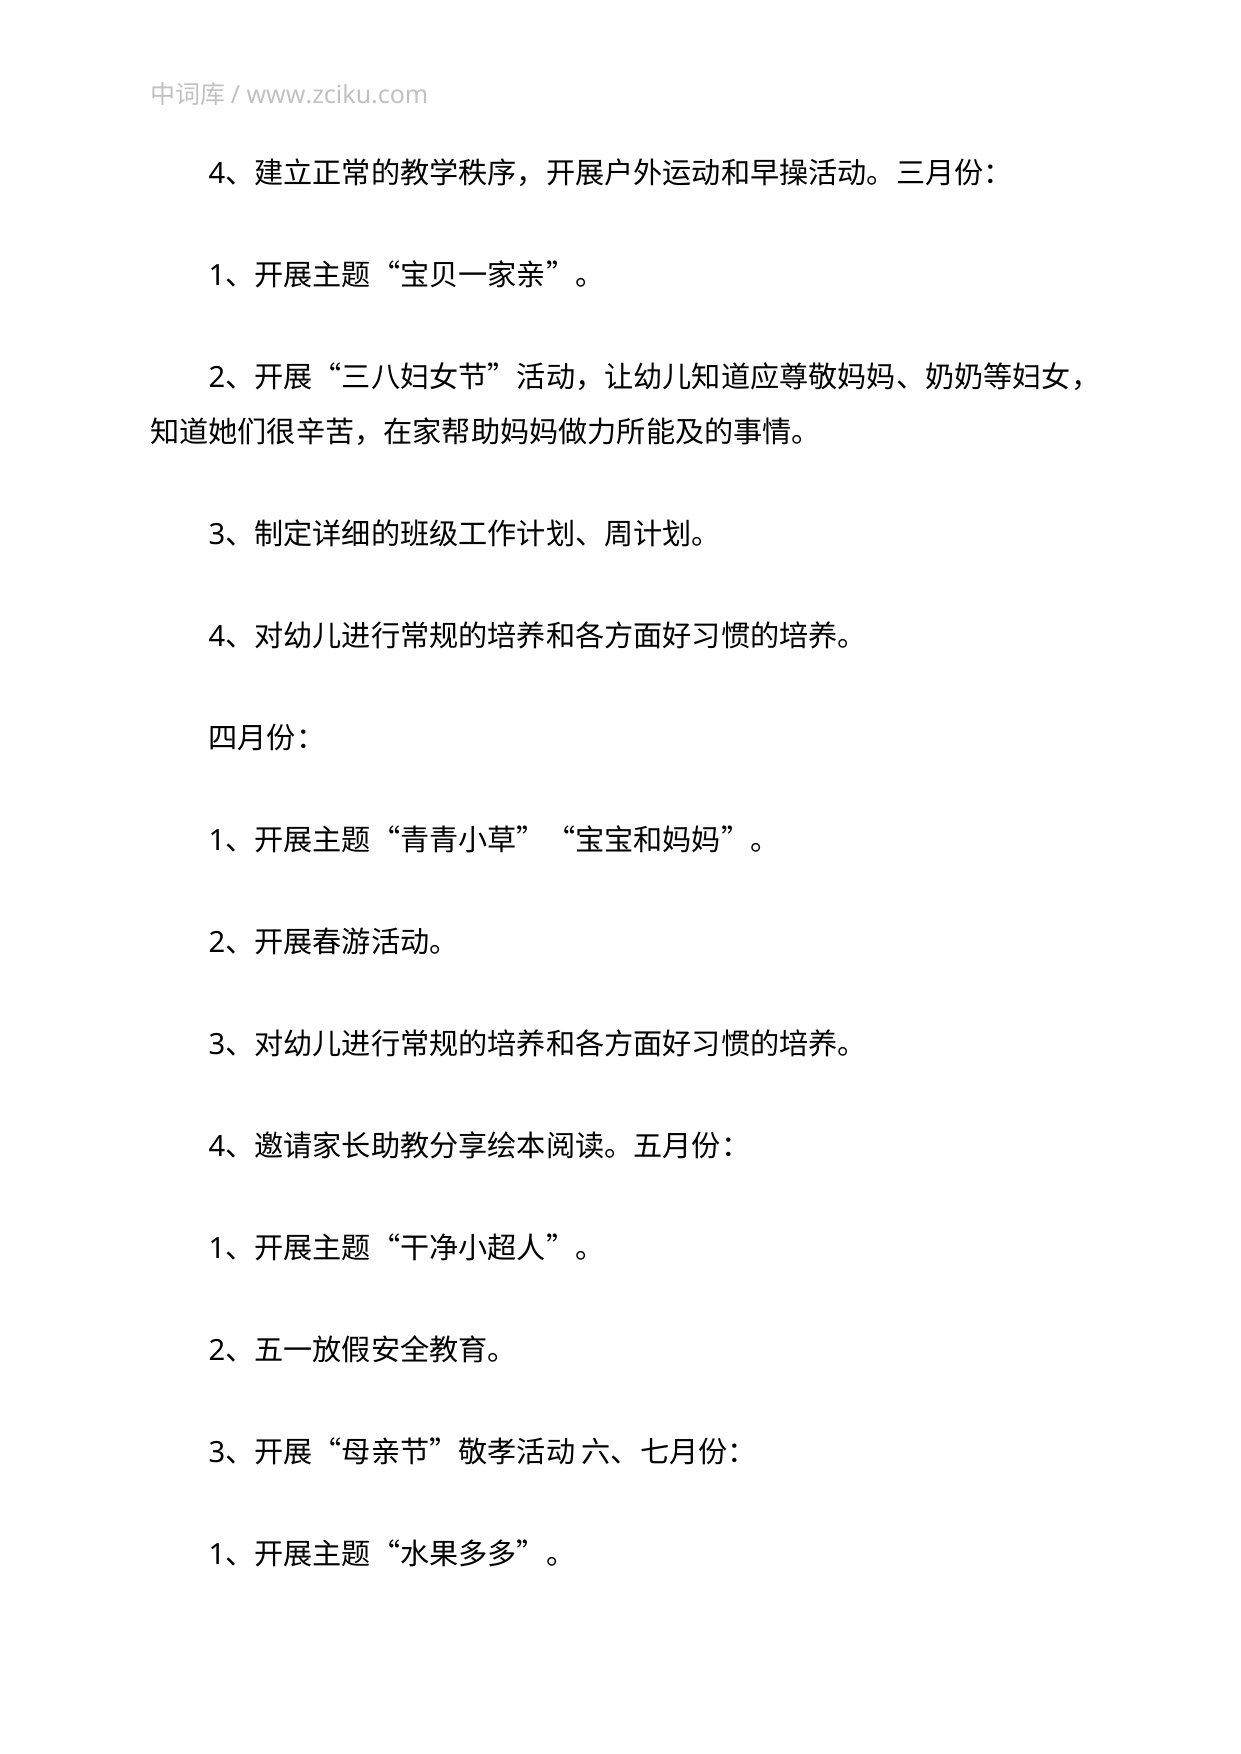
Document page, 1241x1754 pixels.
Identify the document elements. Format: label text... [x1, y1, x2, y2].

text 四月份： [150, 715, 1090, 757]
text 1、开展主题“青青小草”“宝宝和妈妈”。 [150, 816, 1090, 859]
text 3、开展“母亲节”敬孝活动 六、七月份： [150, 1428, 1090, 1471]
text 3、对幼儿进行常规的培养和各方面好习惯的培养。 [150, 1020, 1090, 1063]
text 4、对幼儿进行常规的培养和各方面好习惯的培养。 [150, 613, 1090, 655]
text 1、开展主题“宝贝一家亲”。 [150, 252, 1090, 294]
text 1、开展主题“水果多多”。 [150, 1530, 1090, 1573]
text 2、开展春游活动。 [150, 918, 1090, 961]
text 4、邀请家长助教分享绘本阅读。五月份： [150, 1122, 1090, 1165]
text 2、开展“三八妇女节”活动，让幼儿知道应尊敬妈妈、奶奶等妇女，知道她们很辛苦，在家帮助妈妈做力所能及的事情。 [150, 354, 1090, 451]
text 4、建立正常的教学秩序，开展户外运动和早操活动。三月份： [150, 150, 1090, 192]
text 2、五一放假安全教育。 [150, 1326, 1090, 1369]
text 1、开展主题“干净小超人”。 [150, 1224, 1090, 1267]
text 3、制定详细的班级工作计划、周计划。 [150, 511, 1090, 553]
